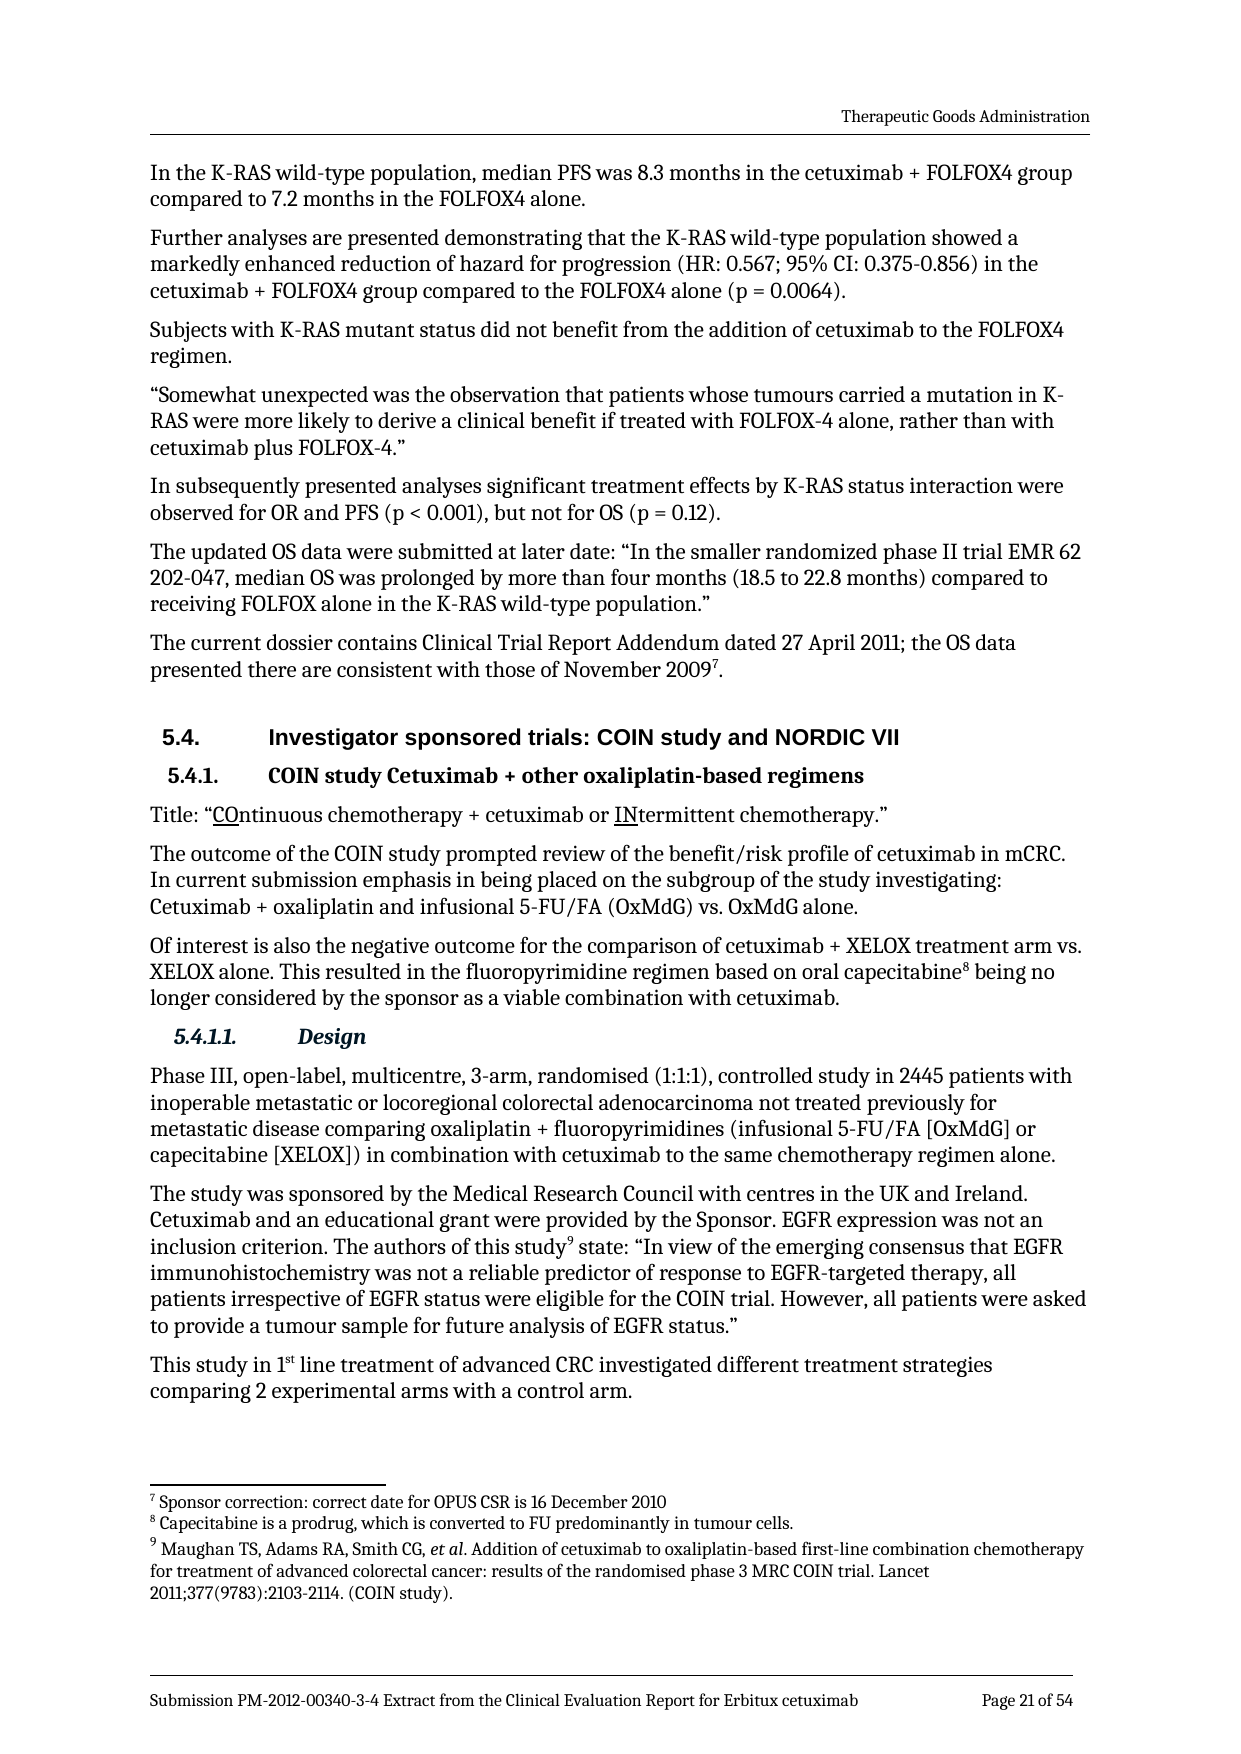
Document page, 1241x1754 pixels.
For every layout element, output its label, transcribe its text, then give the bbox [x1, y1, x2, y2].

text The outcome of the COIN study prompted review of the benefit/risk profile of cetuximab in mCRC. In current submission emphasis in being placed on the subgroup of the study investigating: Cetuximab + oxaliplatin and infusional 5-FU/FA (OxMdG) vs. OxMdG alone. [150, 841, 1090, 920]
text The study was sponsored by the Medical Research Council with centres in the UK and Ireland. Cetuximab and an educational grant were provided by the Sponsor. EGFR expression was not an inclusion criterion. The authors of this study state: “In view of the emerging consensus that EGFR immunohistochemistry was not a reliable predictor of response to EGFR-targeted therapy, all patients irrespective of EGFR status were eligible for the COIN trial. However, all patients were asked to provide a tumour sample for future analysis of EGFR status.” [150, 1181, 1090, 1339]
text Subjects with K-RAS mutant status did not benefit from the addition of cetuximab to the FOLFOX4 regimen. [150, 316, 1090, 369]
text In the K-RAS wild-type population, median PFS was 8.3 months in the cetuximab + FOLFOX4 group compared to 7.2 months in the FOLFOX4 alone. [150, 160, 1090, 212]
text This study in 1st line treatment of advanced CRC investigated different treatment strategies comparing 2 experimental arms with a control arm. [150, 1351, 1090, 1404]
text Further analyses are presented demonstrating that the K-RAS wild-type population showed a markedly enhanced reduction of hazard for progression (HR: 0.567; 95% CI: 0.375-0.856) in the cetuximab + FOLFOX4 group compared to the FOLFOX4 alone (p = 0.0064). [150, 225, 1090, 304]
text The current dossier contains Clinical Trial Report Addendum dated 27 April 2011; the OS data presented there are consistent with those of November 2009. [150, 630, 1090, 683]
text Of interest is also the negative outcome for the comparison of cetuximab + XELOX treatment arm vs. XELOX alone. This resulted in the fluoropyrimidine regimen based on oral capecitabine being no longer considered by the sponsor as a viable combination with cetuximab. [150, 932, 1090, 1012]
subtitle COIN study Cetuximab + other oxaliplatin-based regimens [168, 763, 1090, 789]
text “Somewhat unexpected was the observation that patients whose tumours carried a mutation in K-RAS were more likely to derive a clinical benefit if treated with FOLFOX-4 alone, rather than with cetuximab plus FOLFOX-4.” [150, 382, 1090, 461]
text Title: “COntinuous chemotherapy + cetuximab or INtermittent chemotherapy.” [150, 802, 1090, 828]
subtitle Investigator sponsored trials: COIN study and NORDIC VII [162, 724, 1090, 751]
text The updated OS data were submitted at later date: “In the smaller randomized phase II trial EMR 62 202-047, median OS was prolonged by more than four months (18.5 to 22.8 months) compared to receiving FOLFOX alone in the K-RAS wild-type population.” [150, 538, 1090, 617]
subtitle Design [174, 1024, 1090, 1050]
text In subsequently presented analyses significant treatment effects by K-RAS status interaction were observed for OR and PFS (p < 0.001), but not for OS (p = 0.12). [150, 473, 1090, 526]
text Phase III, open-label, multicentre, 3-arm, randomised (1:1:1), controlled study in 2445 patients with inoperable metastatic or locoregional colorectal adenocarcinoma not treated previously for metastatic disease comparing oxaliplatin + fluoropyrimidines (infusional 5-FU/FA [OxMdG] or capecitabine [XELOX]) in combination with cetuximab to the same chemotherapy regimen alone. [150, 1063, 1090, 1168]
